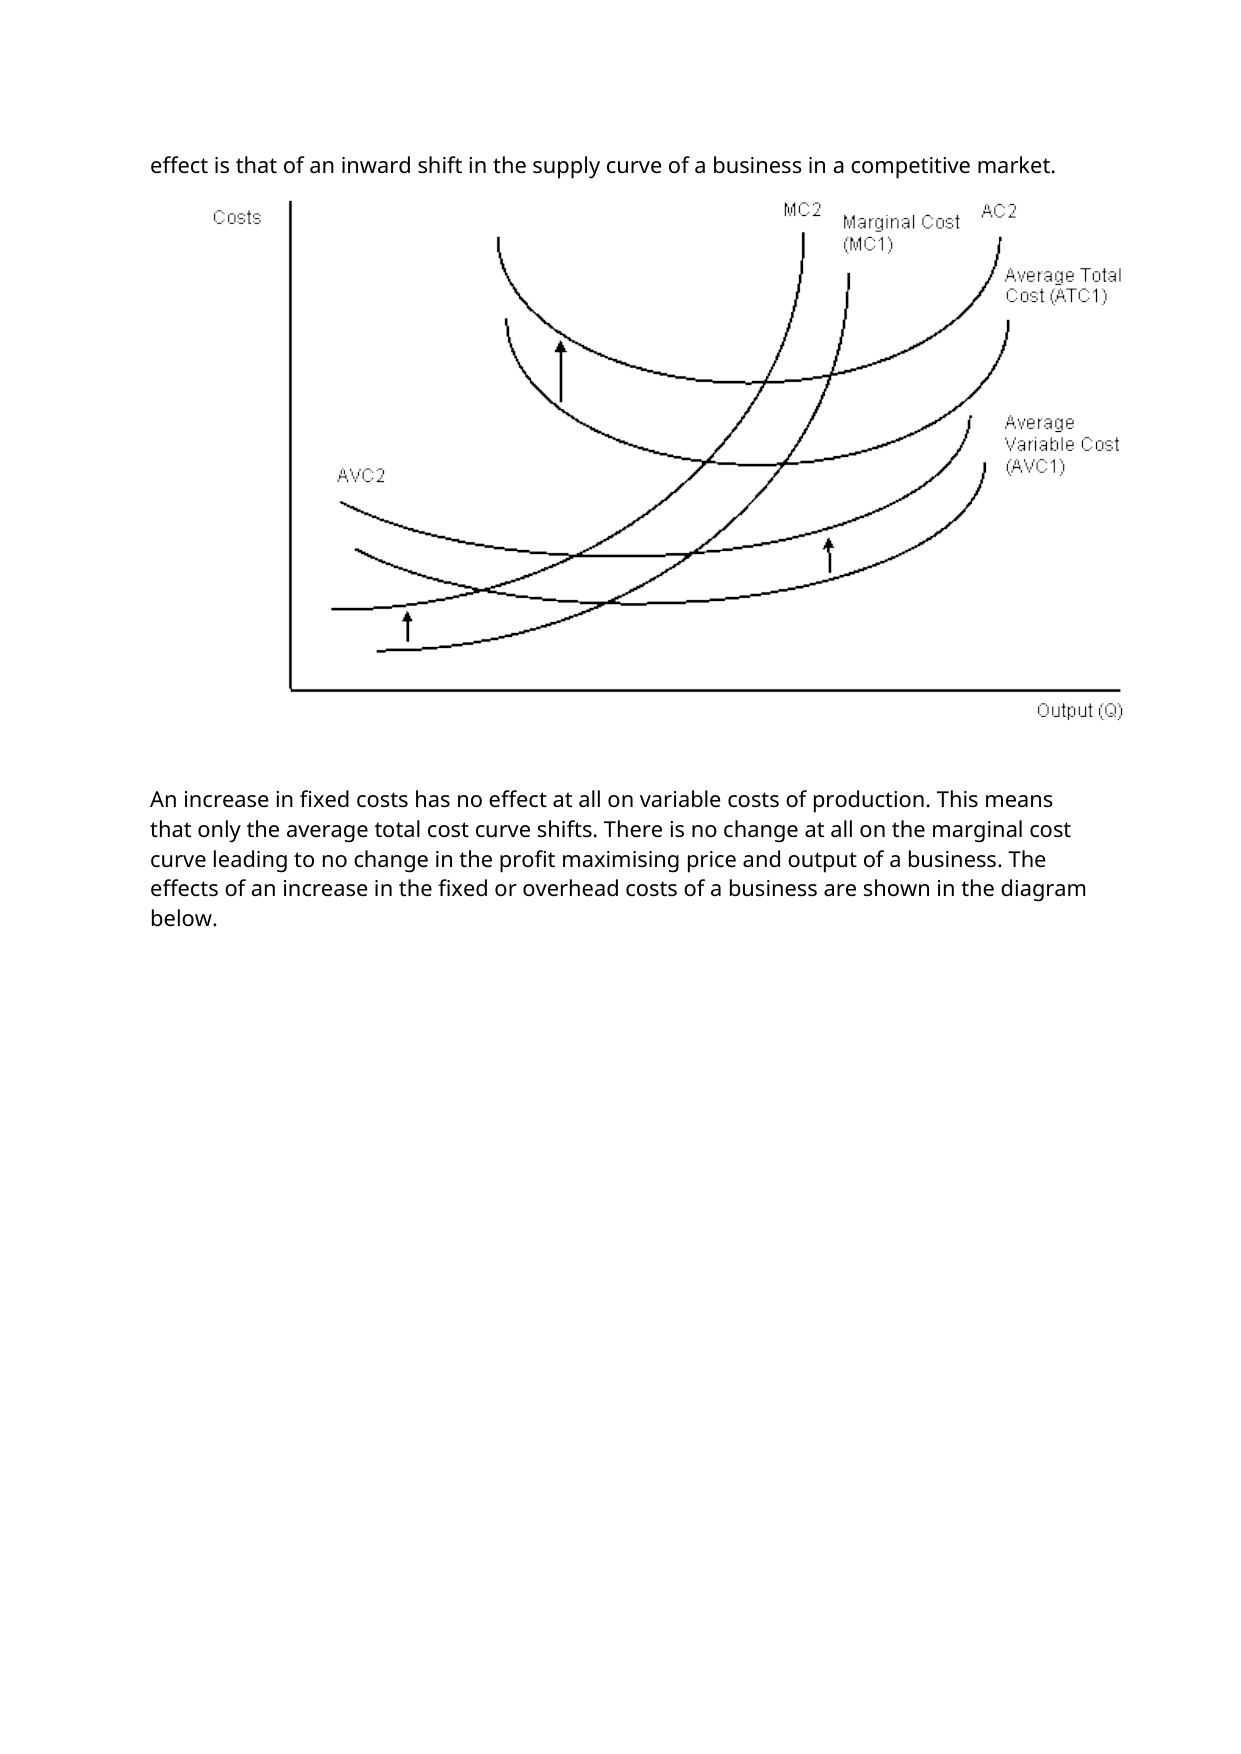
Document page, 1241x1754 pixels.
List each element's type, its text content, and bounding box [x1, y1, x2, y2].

picture [150, 179, 1157, 755]
text An increase in fixed costs has no effect at all on variable costs of production. This means that only the average total cost curve shifts. There is no change at all on the marginal cost curve leading to no change in the profit maximising price and output of a business. The effects of an increase in the fixed or overhead costs of a business are shown in the diagram below. [150, 784, 1090, 933]
text A rise in the variable costs of production leads to an upward shift both in marginal and average total cost. The firm is not able to supply as much output at the same price. The effect is that of an inward shift in the supply curve of a business in a competitive market. [150, 150, 1090, 179]
